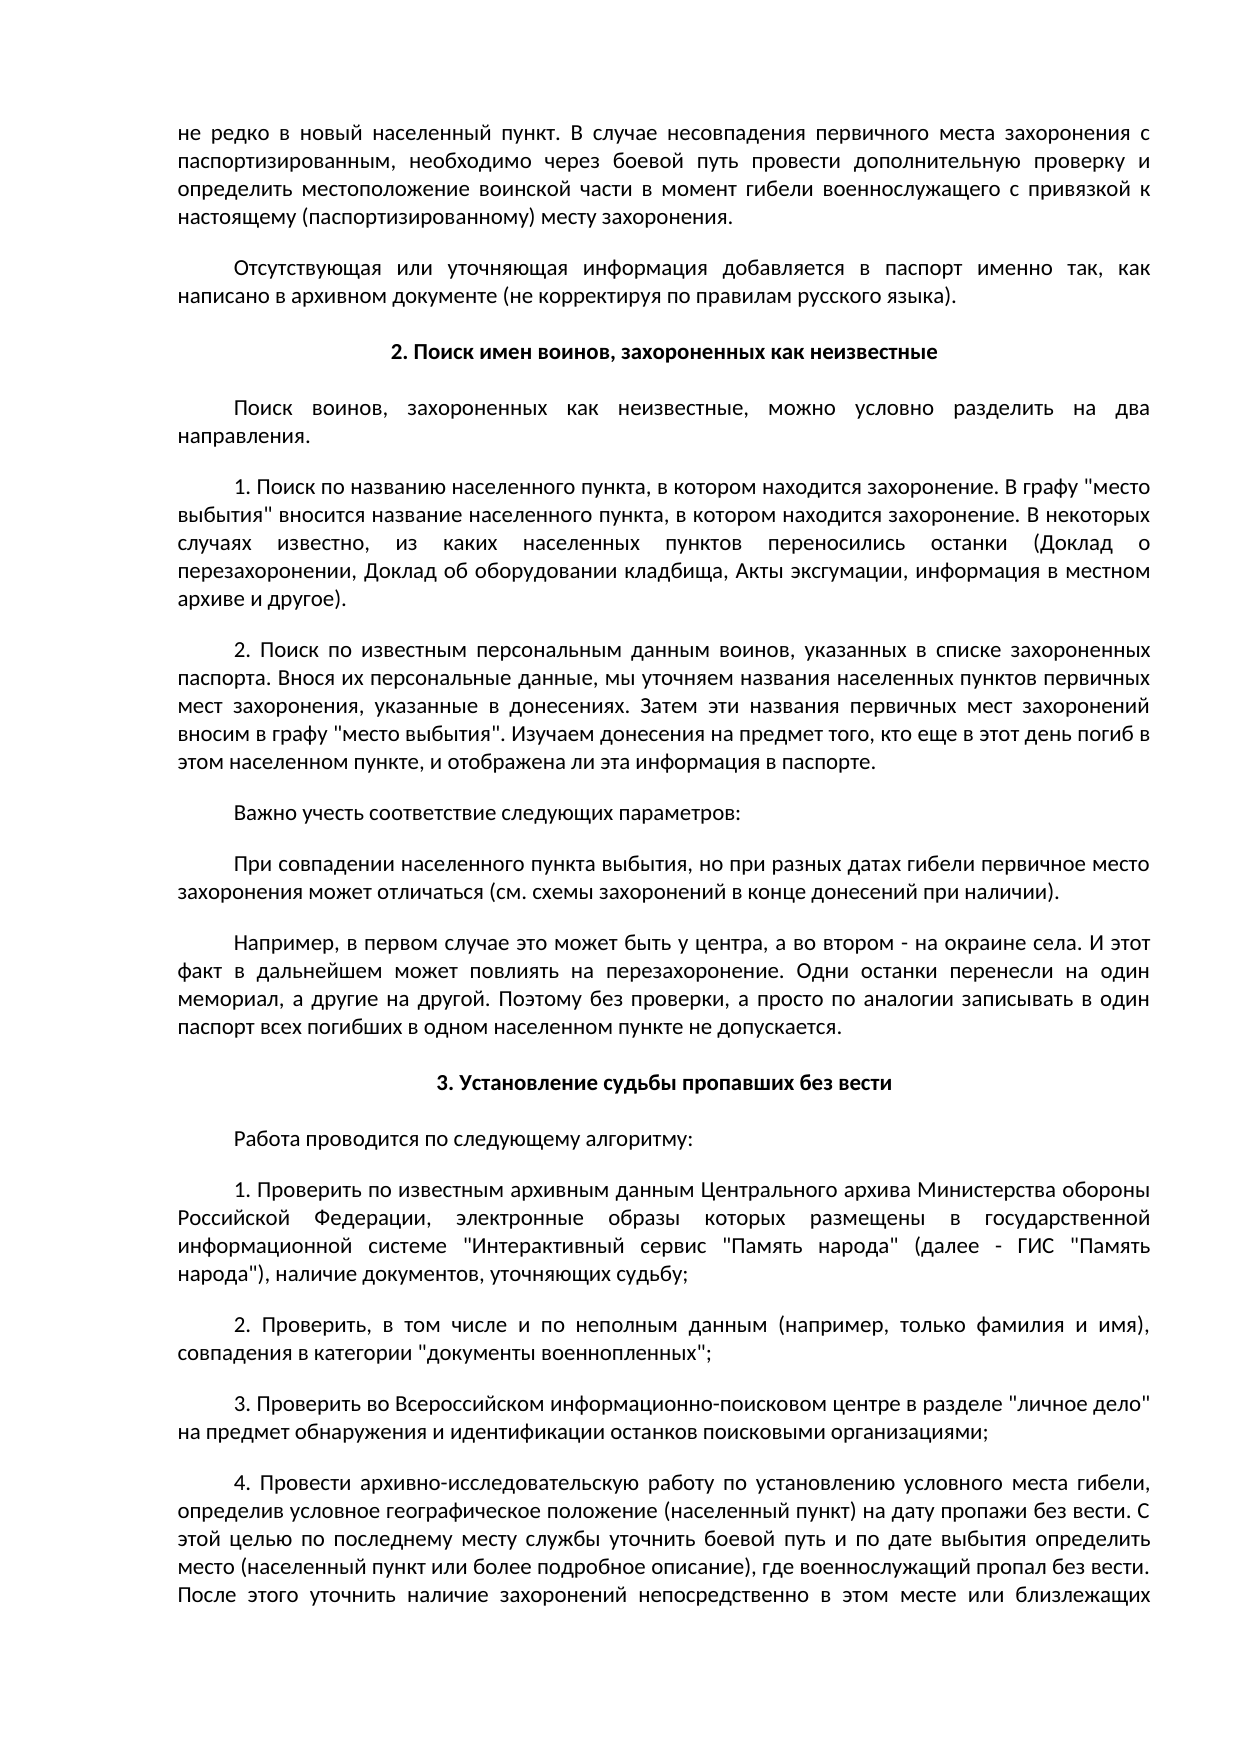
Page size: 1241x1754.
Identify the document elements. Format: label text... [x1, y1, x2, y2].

text Например, в первом случае это может быть у центра, а во втором - на окраине села. И этот факт в дальнейшем может повлиять на перезахоронение. Одни останки перенесли на один мемориал, а другие на другой. Поэтому без проверки, а просто по аналогии записывать в один паспорт всех погибших в одном населенном пункте не допускается. [177, 928, 1152, 1040]
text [177, 1468, 1152, 1608]
text 1. Проверить по известным архивным данным Центрального архива Министерства обороны Российской Федерации, электронные образы которых размещены в государственной информационной системе "Интерактивный сервис "Память народа" (далее - ГИС "Память народа"), наличие документов, уточняющих судьбу; [177, 1175, 1152, 1287]
title 2. Поиск имен воинов, захороненных как неизвестные [177, 337, 1152, 365]
text При совпадении населенного пункта выбытия, но при разных датах гибели первичное место захоронения может отличаться (см. схемы захоронений в конце донесений при наличии). [177, 849, 1152, 905]
text 2. Проверить, в том числе и по неполным данным (например, только фамилия и имя), совпадения в категории "документы военнопленных"; [177, 1310, 1152, 1366]
text Отсутствующая или уточняющая информация добавляется в паспорт именно так, как написано в архивном документе (не корректируя по правилам русского языка). [177, 253, 1152, 309]
text Работа проводится по следующему алгоритму: [177, 1124, 1152, 1152]
text 2. Поиск по известным персональным данным воинов, указанных в списке захороненных паспорта. Внося их персональные данные, мы уточняем названия населенных пунктов первичных мест захоронения, указанные в донесениях. Затем эти названия первичных мест захоронений вносим в графу "место выбытия". Изучаем донесения на предмет того, кто еще в этот день погиб в этом населенном пункте, и отображена ли эта информация в паспорте. [177, 635, 1152, 775]
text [177, 118, 1152, 230]
text 1. Поиск по названию населенного пункта, в котором находится захоронение. В графу "место выбытия" вносится название населенного пункта, в котором находится захоронение. В некоторых случаях известно, из каких населенных пунктов переносились останки (Доклад о перезахоронении, Доклад об оборудовании кладбища, Акты эксгумации, информация в местном архиве и другое). [177, 472, 1152, 612]
text 3. Проверить во Всероссийском информационно-поисковом центре в разделе "личное дело" на предмет обнаружения и идентификации останков поисковыми организациями; [177, 1389, 1152, 1445]
title 3. Установление судьбы пропавших без вести [177, 1068, 1152, 1096]
text Поиск воинов, захороненных как неизвестные, можно условно разделить на два направления. [177, 393, 1152, 449]
text Важно учесть соответствие следующих параметров: [177, 798, 1152, 826]
